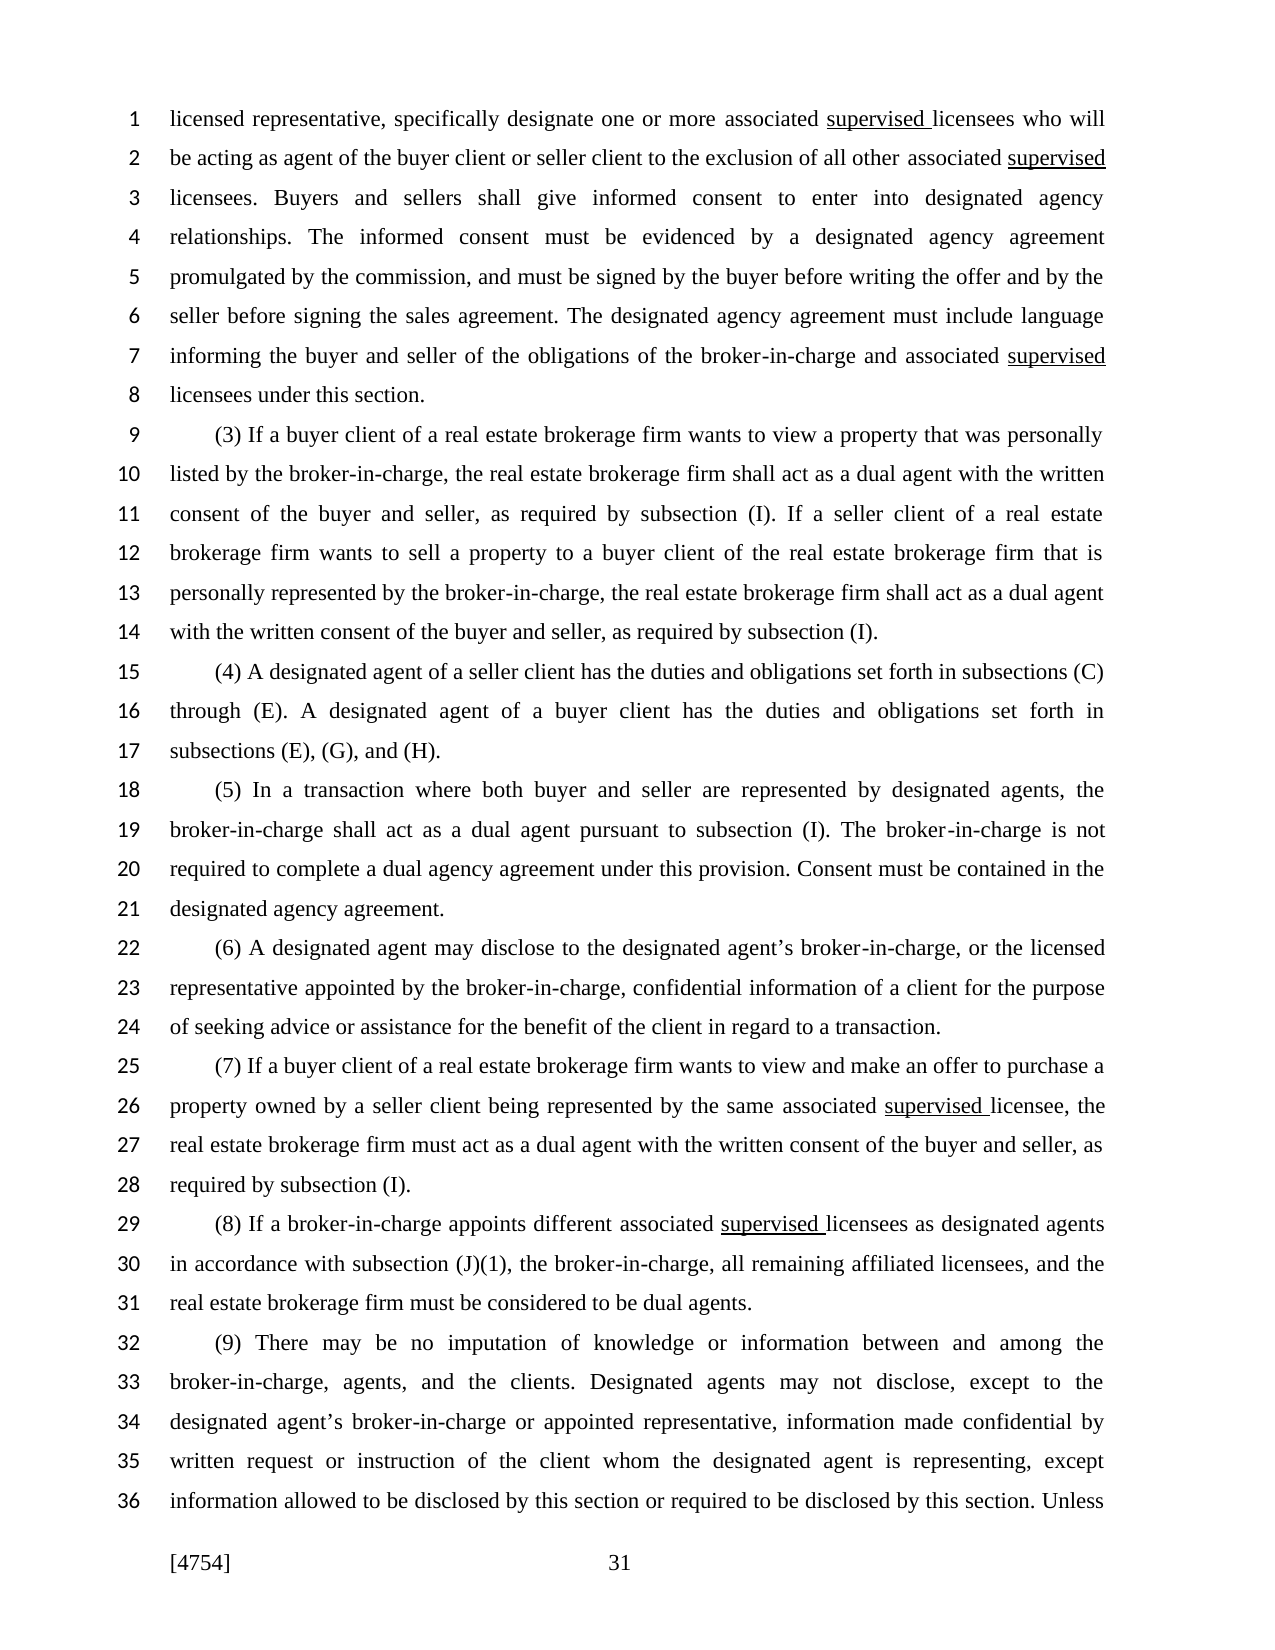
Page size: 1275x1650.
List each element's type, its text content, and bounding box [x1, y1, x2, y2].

text (3) If a buyer client of a real estate brokerage firm wants to view a property that was personally listed by the broker‑in‑charge, the real estate brokerage firm shall act as a dual agent with the written consent of the buyer and seller, as required by subsection (I). If a seller client of a real estate brokerage firm wants to sell a property to a buyer client of the real estate brokerage firm that is personally represented by the broker‑in‑charge, the real estate brokerage firm shall act as a dual agent with the written consent of the buyer and seller, as required by subsection (I). [169, 421, 1106, 644]
text (5) In a transaction where both buyer and seller are represented by designated agents, the broker‑in‑charge shall act as a dual agent pursuant to subsection (I). The broker‑in‑charge is not required to complete a dual agency agreement under this provision. Consent must be contained in the designated agency agreement. [169, 776, 1106, 921]
text (6) A designated agent may disclose to the designated agent’s broker‑in‑charge, or the licensed representative appointed by the broker‑in‑charge, confidential information of a client for the purpose of seeking advice or assistance for the benefit of the client in regard to a transaction. [169, 934, 1106, 1039]
text (4) A designated agent of a seller client has the duties and obligations set forth in subsections (C) through (E). A designated agent of a buyer client has the duties and obligations set forth in subsections (E), (G), and (H). [169, 658, 1106, 763]
text (7) If a buyer client of a real estate brokerage firm wants to view and make an offer to purchase a property owned by a seller client being represented by the same associated supervised licensee, the real estate brokerage firm must act as a dual agent with the written consent of the buyer and seller, as required by subsection (I). [169, 1052, 1106, 1197]
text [169, 105, 1106, 408]
text (8) If a broker‑in‑charge appoints different associated supervised licensees as designated agents in accordance with subsection (J)(1), the broker‑in‑charge, all remaining affiliated licensees, and the real estate brokerage firm must be considered to be dual agents. [169, 1210, 1106, 1316]
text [169, 1329, 1106, 1513]
